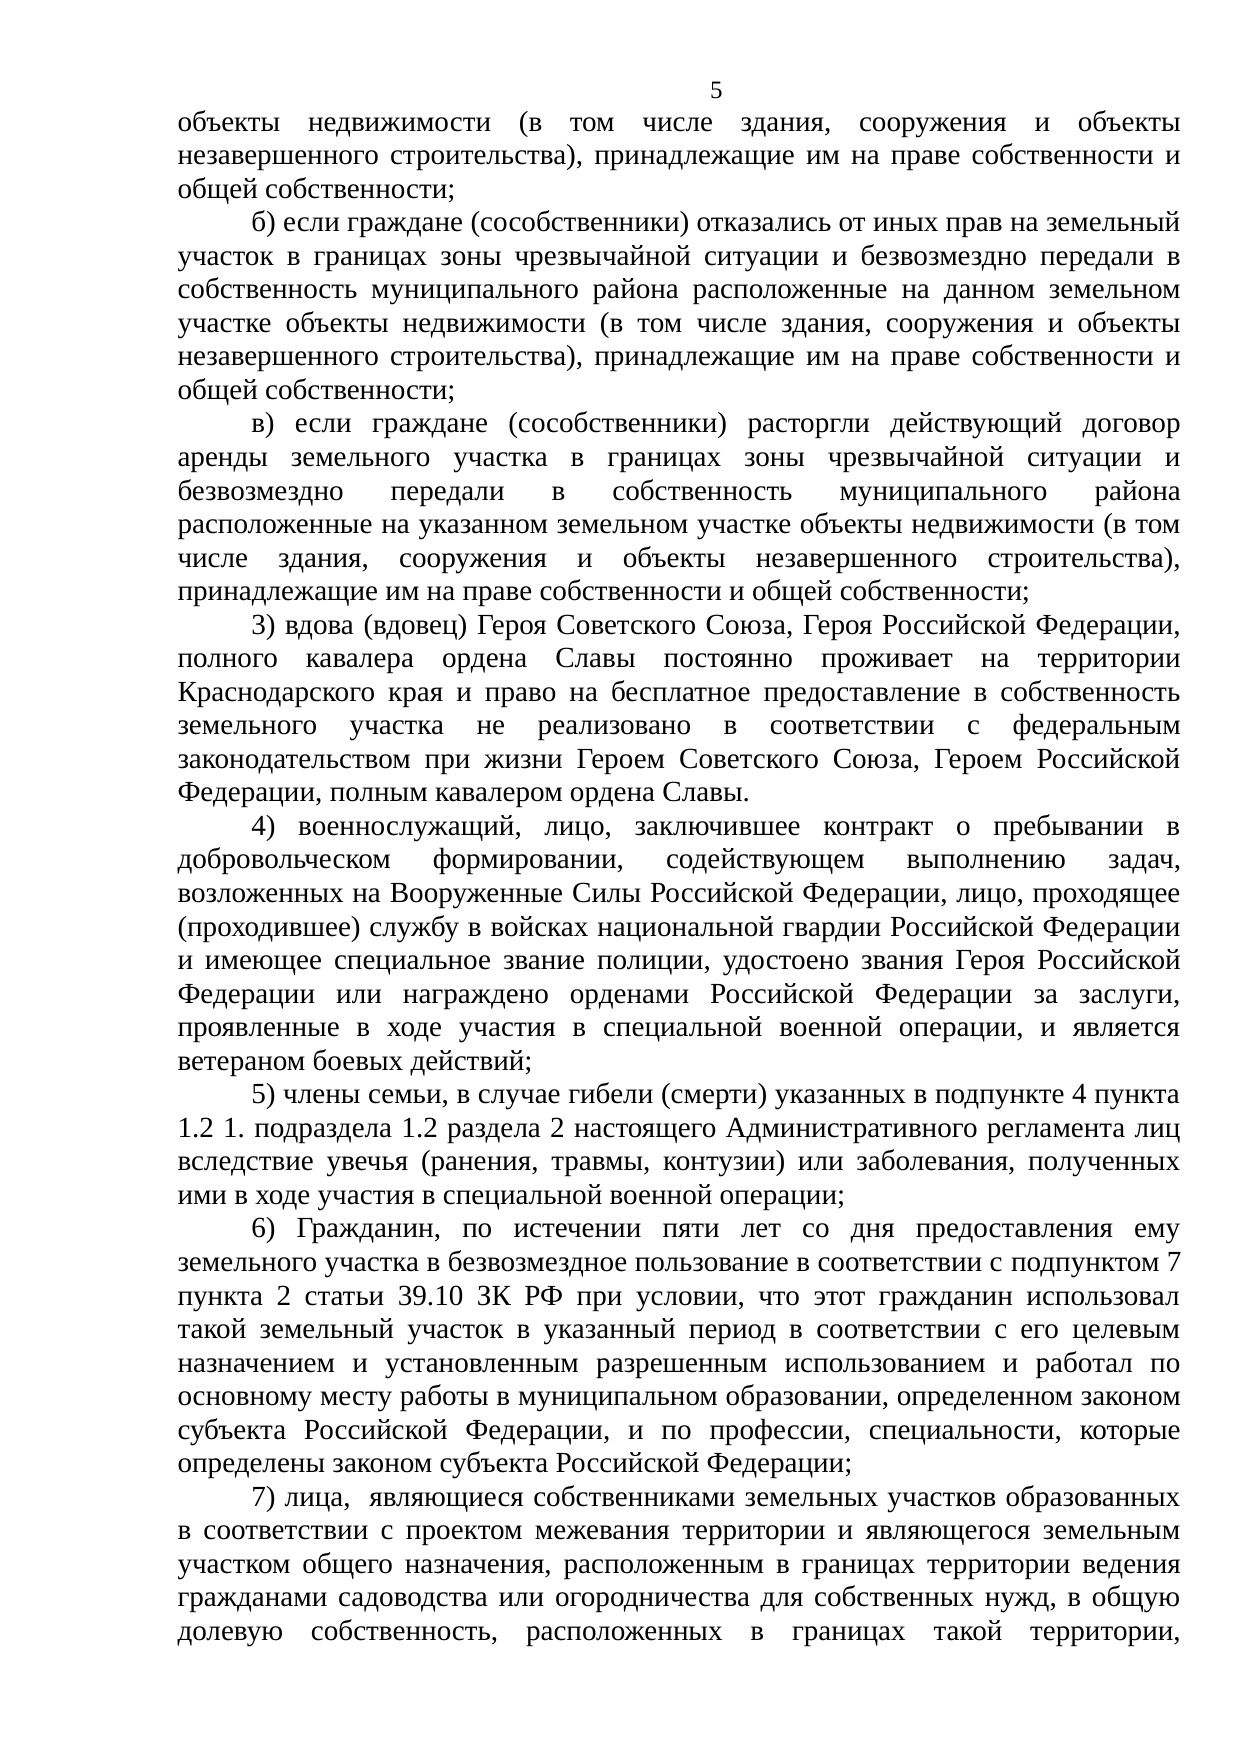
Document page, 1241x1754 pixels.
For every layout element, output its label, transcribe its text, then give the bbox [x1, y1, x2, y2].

text б) если граждане (сособственники) отказались от иных прав на земельный участок в границах зоны чрезвычайной ситуации и безвозмездно передали в собственность муниципального района расположенные на данном земельном участке объекты недвижимости (в том числе здания, сооружения и объекты незавершенного строительства), принадлежащие им на праве собственности и общей собственности; [177, 204, 1181, 406]
text в) если граждане (сособственники) расторгли действующий договор аренды земельного участка в границах зоны чрезвычайной ситуации и безвозмездно передали в собственность муниципального района расположенные на указанном земельном участке объекты недвижимости (в том числе здания, сооружения и объекты незавершенного строительства), принадлежащие им на праве собственности и общей собственности; [177, 406, 1181, 607]
text 6) Гражданин, по истечении пяти лет со дня предоставления ему земельного участка в безвозмездное пользование в соответствии с подпунктом 7 пункта 2 статьи 39.10 ЗК РФ при условии, что этот гражданин использовал такой земельный участок в указанный период в соответствии с его целевым назначением и установленным разрешенным использованием и работал по основному месту работы в муниципальном образовании, определенном законом субъекта Российской Федерации, и по профессии, специальности, которые определены законом субъекта Российской Федерации; [177, 1211, 1181, 1479]
text 3) вдова (вдовец) Героя Советского Союза, Героя Российской Федерации, полного кавалера ордена Славы постоянно проживает на территории Краснодарского края и право на бесплатное предоставление в собственность земельного участка не реализовано в соответствии с федеральным законодательством при жизни Героем Советского Союза, Героем Российской Федерации, полным кавалером ордена Славы. [177, 607, 1181, 808]
text 4) военнослужащий, лицо, заключившее контракт о пребывании в добровольческом формировании, содействующем выполнению задач, возложенных на Вооруженные Силы Российской Федерации, лицо, проходящее (проходившее) службу в войсках национальной гвардии Российской Федерации и имеющее специальное звание полиции, удостоено звания Героя Российской Федерации или награждено орденами Российской Федерации за заслуги, проявленные в ходе участия в специальной военной операции, и является ветераном боевых действий; [177, 808, 1181, 1076]
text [177, 1479, 1181, 1647]
text 5) члены семьи, в случае гибели (смерти) указанных в подпункте 4 пункта 1.2 1. подраздела 1.2 раздела 2 настоящего Административного регламента лиц вследствие увечья (ранения, травмы, контузии) или заболевания, полученных ими в ходе участия в специальной военной операции; [177, 1076, 1181, 1211]
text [177, 104, 1181, 204]
